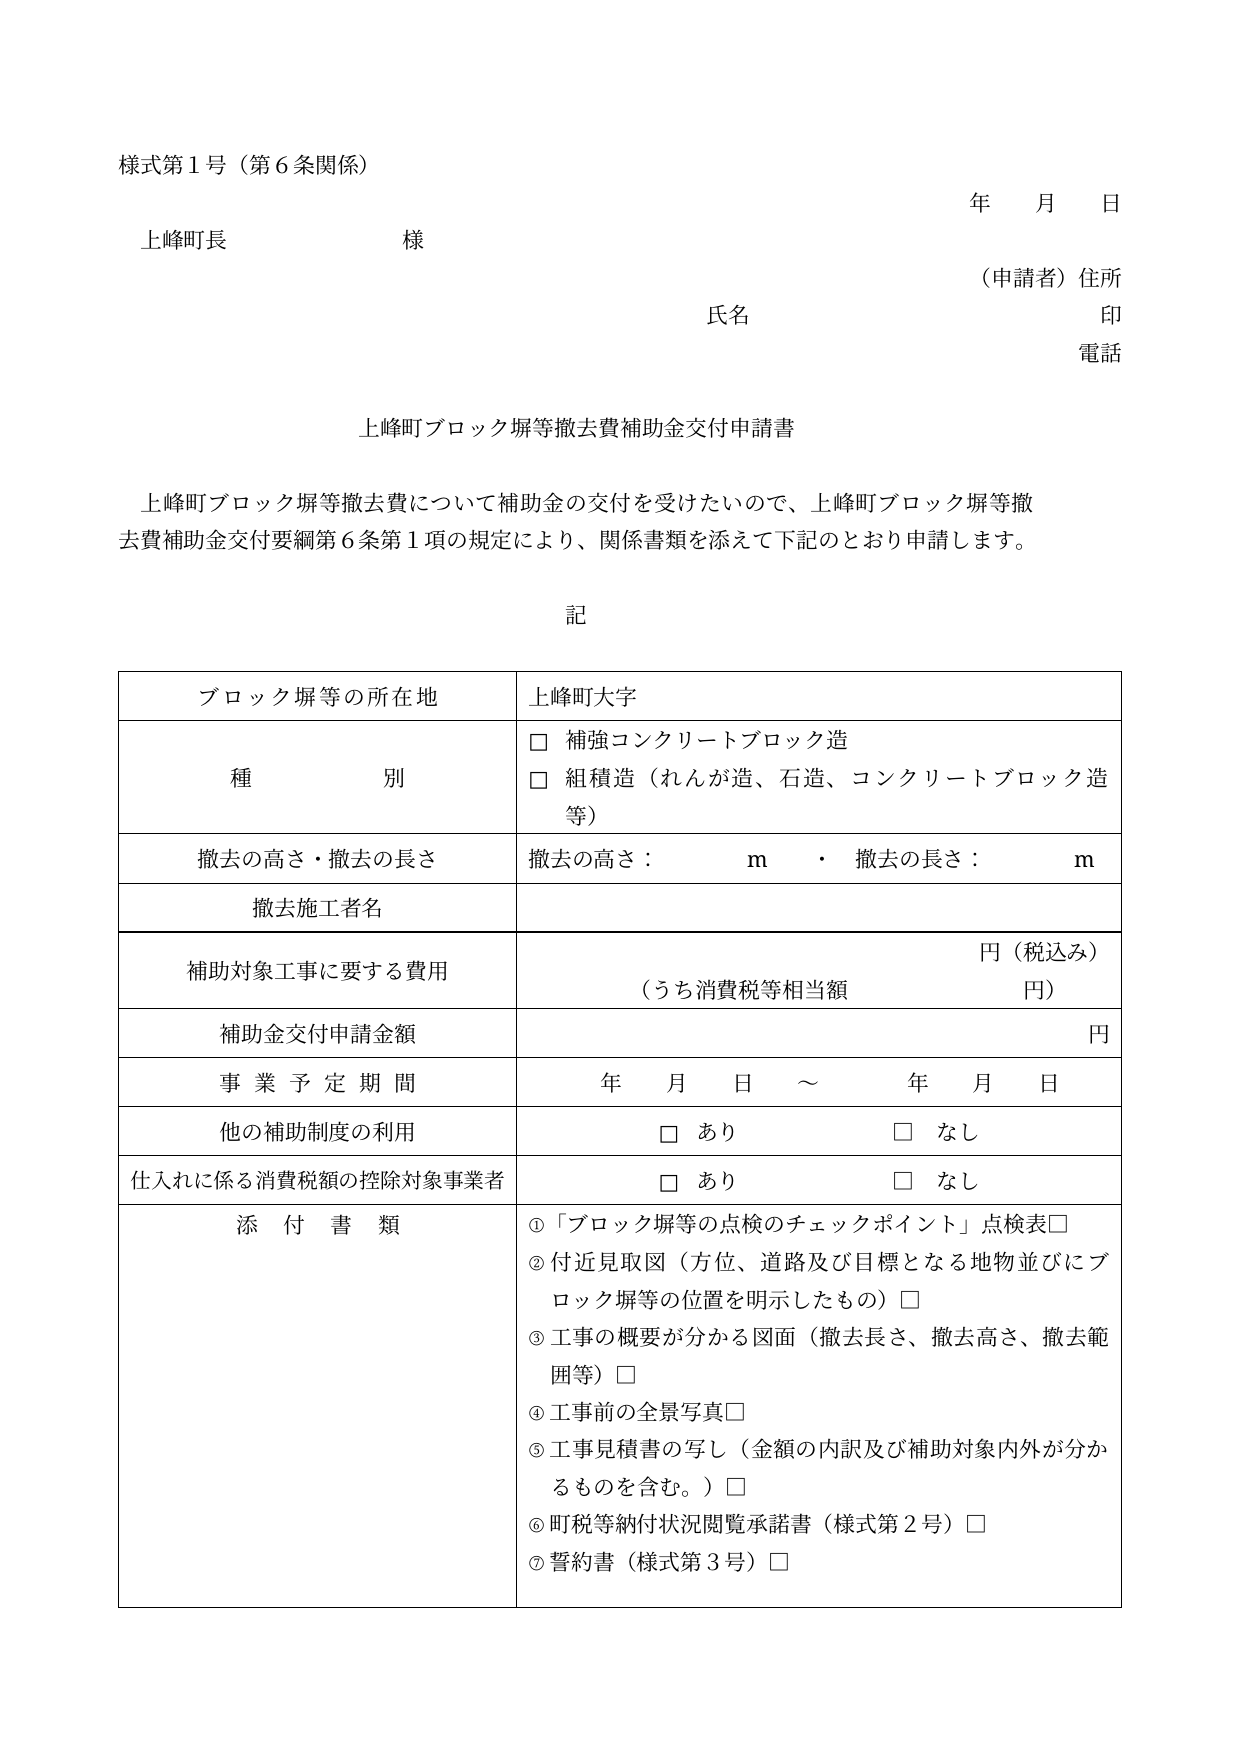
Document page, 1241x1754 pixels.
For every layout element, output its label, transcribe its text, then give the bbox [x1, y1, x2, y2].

table_cell 撤去の高さ・撤去の長さ [119, 834, 516, 882]
text 上峰町ブロック塀等撤去費について補助金の交付を受けたいので、上峰町ブロック塀等撤去費補助金交付要綱第６条第１項の規定により、関係書類を添えて下記のとおり申請します。 [118, 483, 1034, 558]
table_cell 仕入れに係る消費税額の控除対象事業者 [119, 1156, 516, 1204]
text 記 [118, 596, 1034, 633]
text 様式第１号（第６条関係） [118, 146, 1122, 183]
text 電話 [118, 333, 1122, 371]
text 上峰町ブロック塀等撤去費補助金交付申請書 [118, 408, 1034, 446]
table_cell [517, 884, 1121, 931]
text （申請者）住所 [118, 258, 1122, 296]
text 氏名 印 [118, 296, 1122, 333]
table_cell 補助対象工事に要する費用 [119, 933, 516, 1007]
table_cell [517, 1205, 1121, 1607]
table_cell 円 [517, 1009, 1121, 1057]
table_cell 円（税込み） （うち消費税等相当額 円） [517, 933, 1121, 1007]
table_header 上峰町大字 [517, 672, 1121, 720]
table_cell 補助金交付申請金額 [119, 1009, 516, 1057]
text 上峰町長 様 [118, 221, 1122, 258]
table_cell 撤去施工者名 [119, 884, 516, 931]
table_cell 撤去の高さ： m ・ 撤去の長さ： m [517, 834, 1121, 882]
table_cell あり □ なし [517, 1107, 1121, 1155]
table_cell 他の補助制度の利用 [119, 1107, 516, 1155]
text 年 月 日 [118, 183, 1122, 221]
table_cell 種 別 [119, 721, 516, 833]
table_header ブロック塀等の所在地 [119, 672, 516, 720]
table_cell 添付書類 [119, 1205, 516, 1607]
table_cell 補強コンクリートブロック造 組積造（れんが造、石造、コンクリートブロック造等） [517, 721, 1121, 833]
table_cell 年 月 日 ～ 年 月 日 [517, 1058, 1121, 1106]
table_cell 事業予定期間 [119, 1058, 516, 1106]
table_cell あり □ なし [517, 1156, 1121, 1204]
